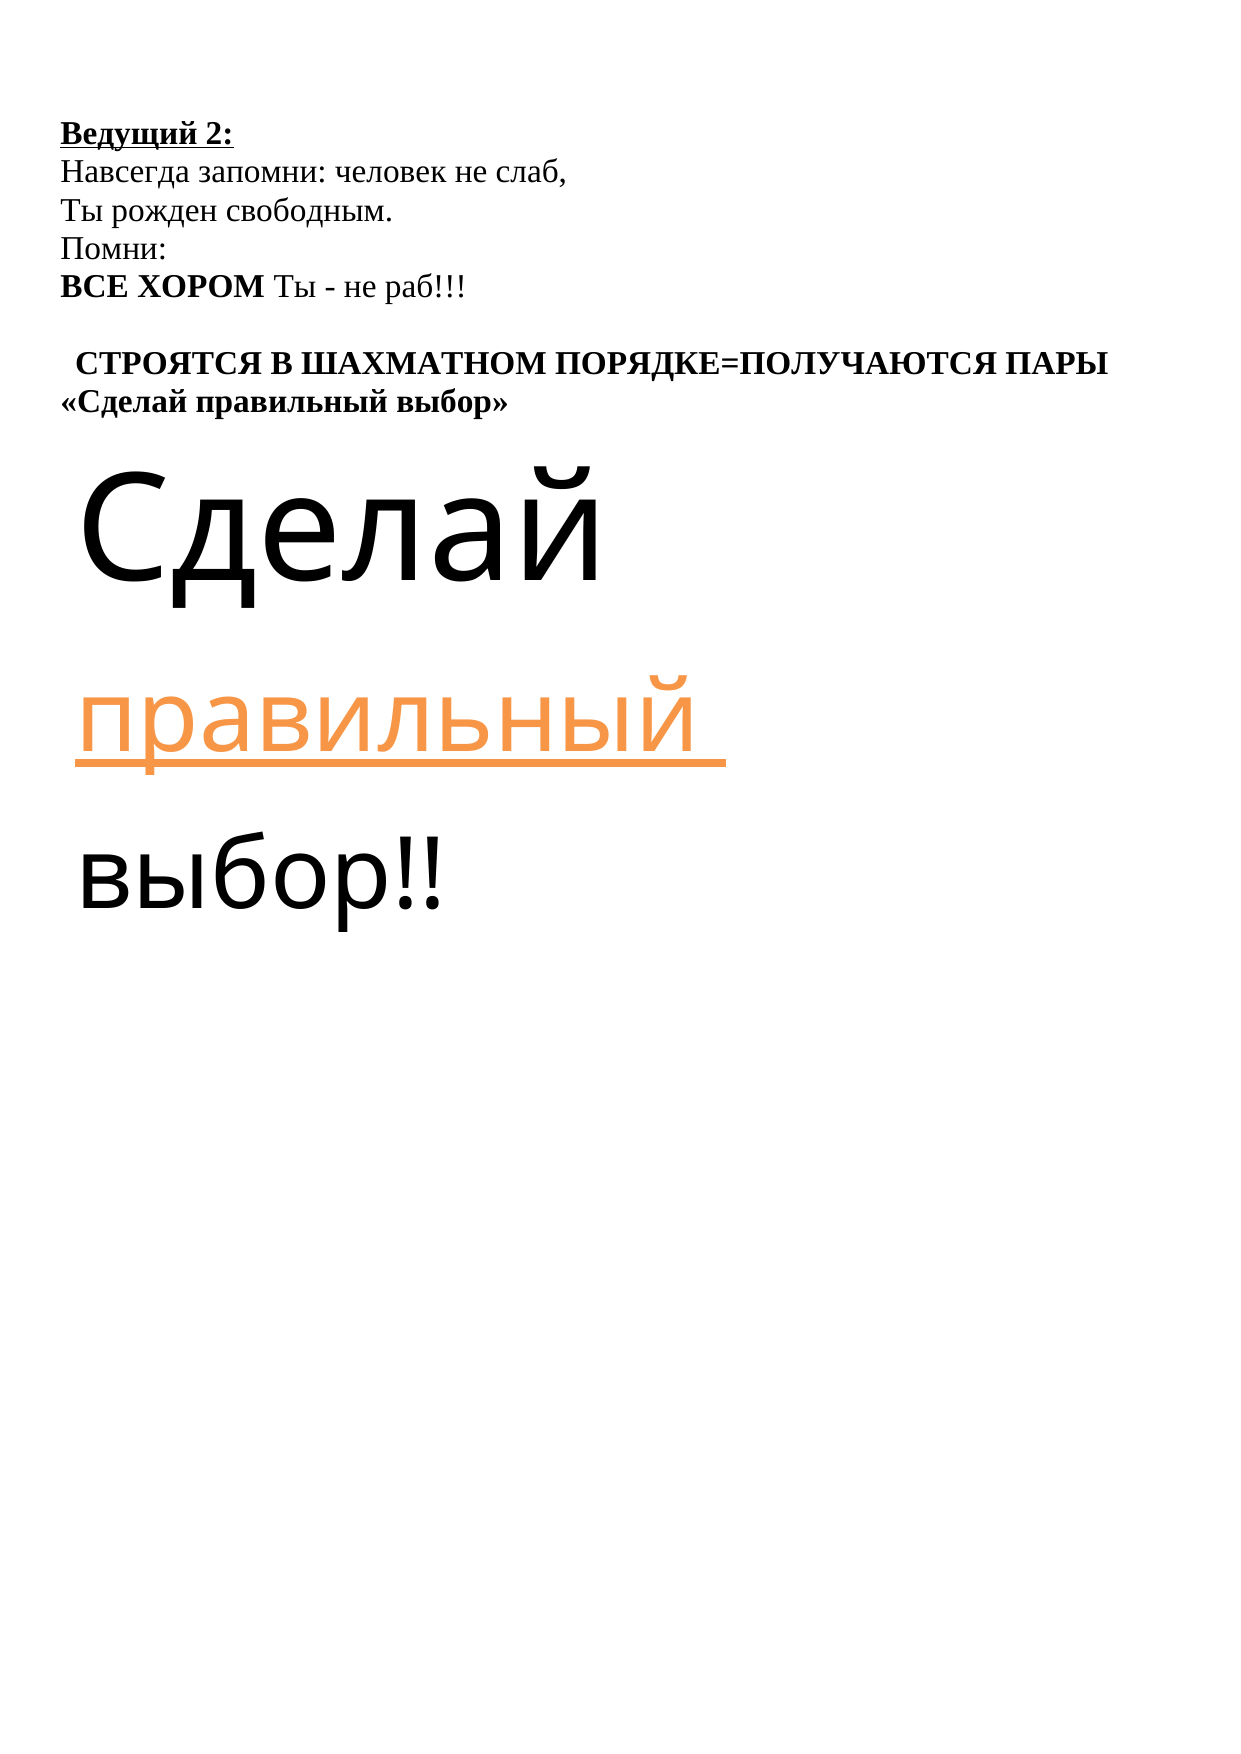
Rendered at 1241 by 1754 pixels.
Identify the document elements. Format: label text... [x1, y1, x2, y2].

text Навсегда запомни: человек не слаб, Ты рожден свободным. [60, 152, 1165, 228]
text Помни: [60, 228, 1165, 267]
text СТРОЯТСЯ В ШАХМАТНОМ ПОРЯДКЕ=ПОЛУЧАЮТСЯ ПАРЫ «Сделай правильный выбор» [60, 343, 1165, 420]
text Ведущий 2: [60, 113, 1165, 152]
text ВСЕ ХОРОМ Ты - не раб!!! [60, 267, 1165, 305]
text Сделай правильный выбор!! [75, 420, 1165, 938]
